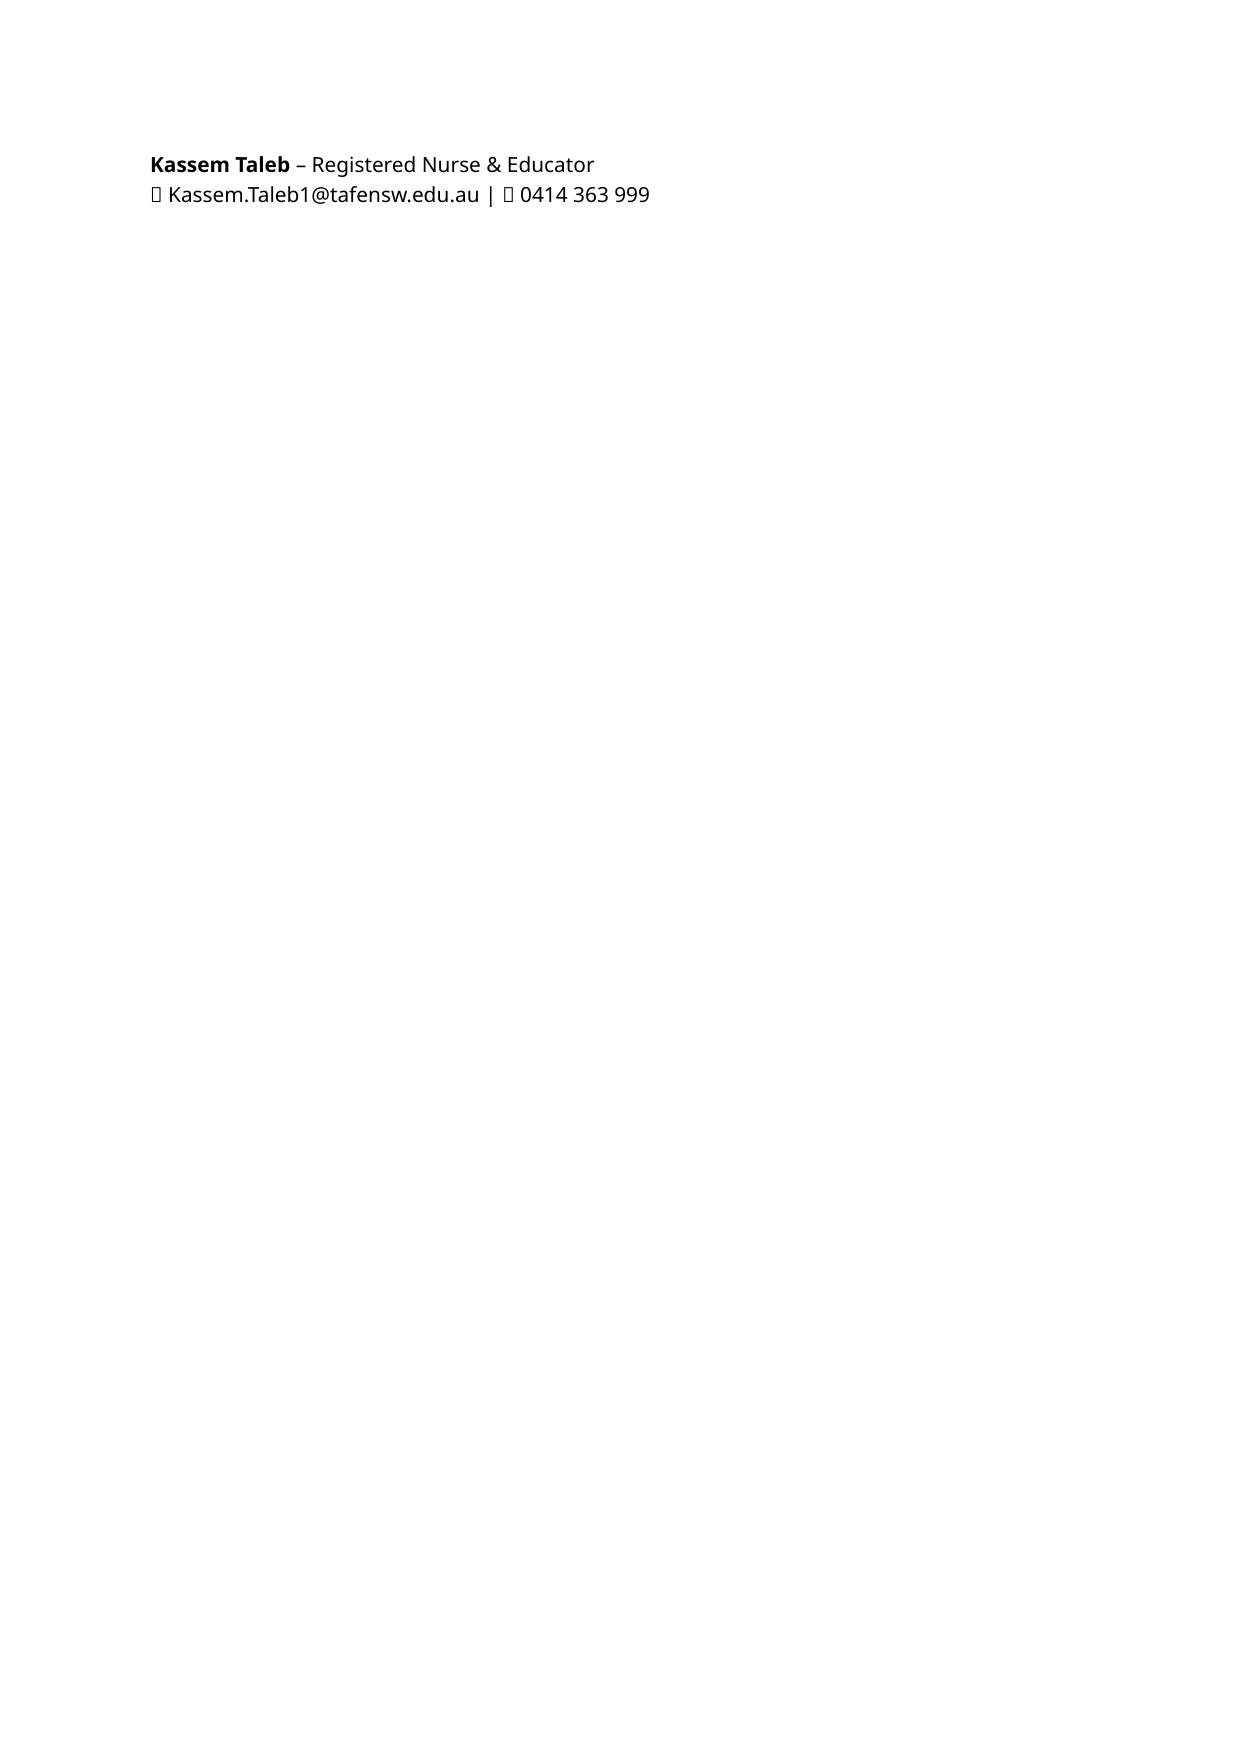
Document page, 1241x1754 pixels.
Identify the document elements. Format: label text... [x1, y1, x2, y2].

text Kassem Taleb – Registered Nurse & Educator 📧 Kassem.Taleb1@tafensw.edu.au | 📞 0414 363 999 [150, 150, 1090, 209]
